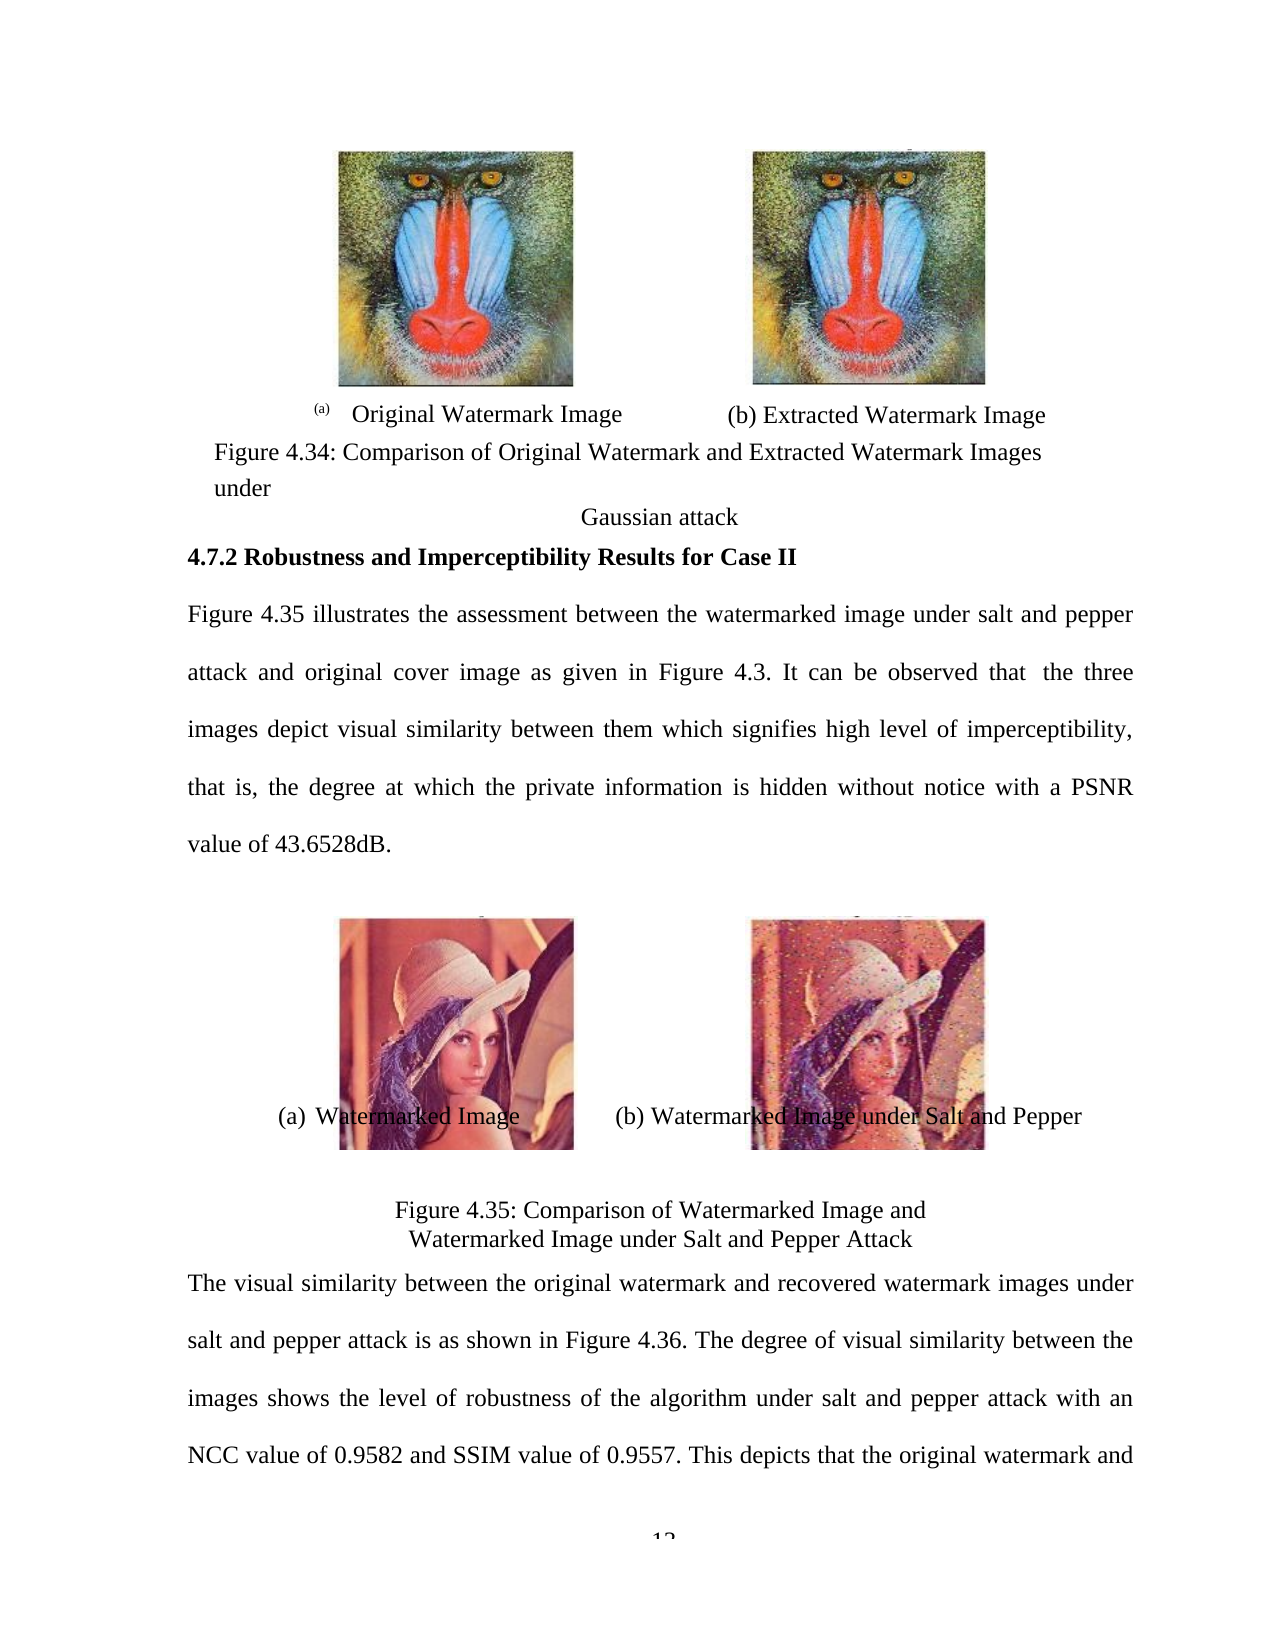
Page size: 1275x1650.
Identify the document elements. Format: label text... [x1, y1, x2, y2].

text Figure 4.35 illustrates the assessment between the watermarked image under salt and pepper attack and original cover image as given in Figure 4.3. It can be observed that the three images depict visual similarity between them which signifies high level of imperceptibility, that is, the degree at which the private information is hidden without notice with a PSNR value of 43.6528dB. [187, 599, 1134, 858]
text Gaussian attack [581, 502, 1258, 531]
list Original Watermark Image (b) Extracted Watermark Image Figure 4.34: Comparison of Original Watermark and Extracted Watermark Images under [214, 393, 1104, 502]
picture [332, 150, 576, 388]
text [187, 1268, 1134, 1469]
picture [745, 149, 988, 386]
picture [333, 916, 394, 1150]
text Watermarked Image under Salt and Pepper Attack [408, 1224, 1258, 1253]
text Figure 4.35: Comparison of Watermarked Image and [394, 913, 1258, 1224]
subtitle Robustness and Imperceptibility Results for Case II [187, 542, 1258, 571]
